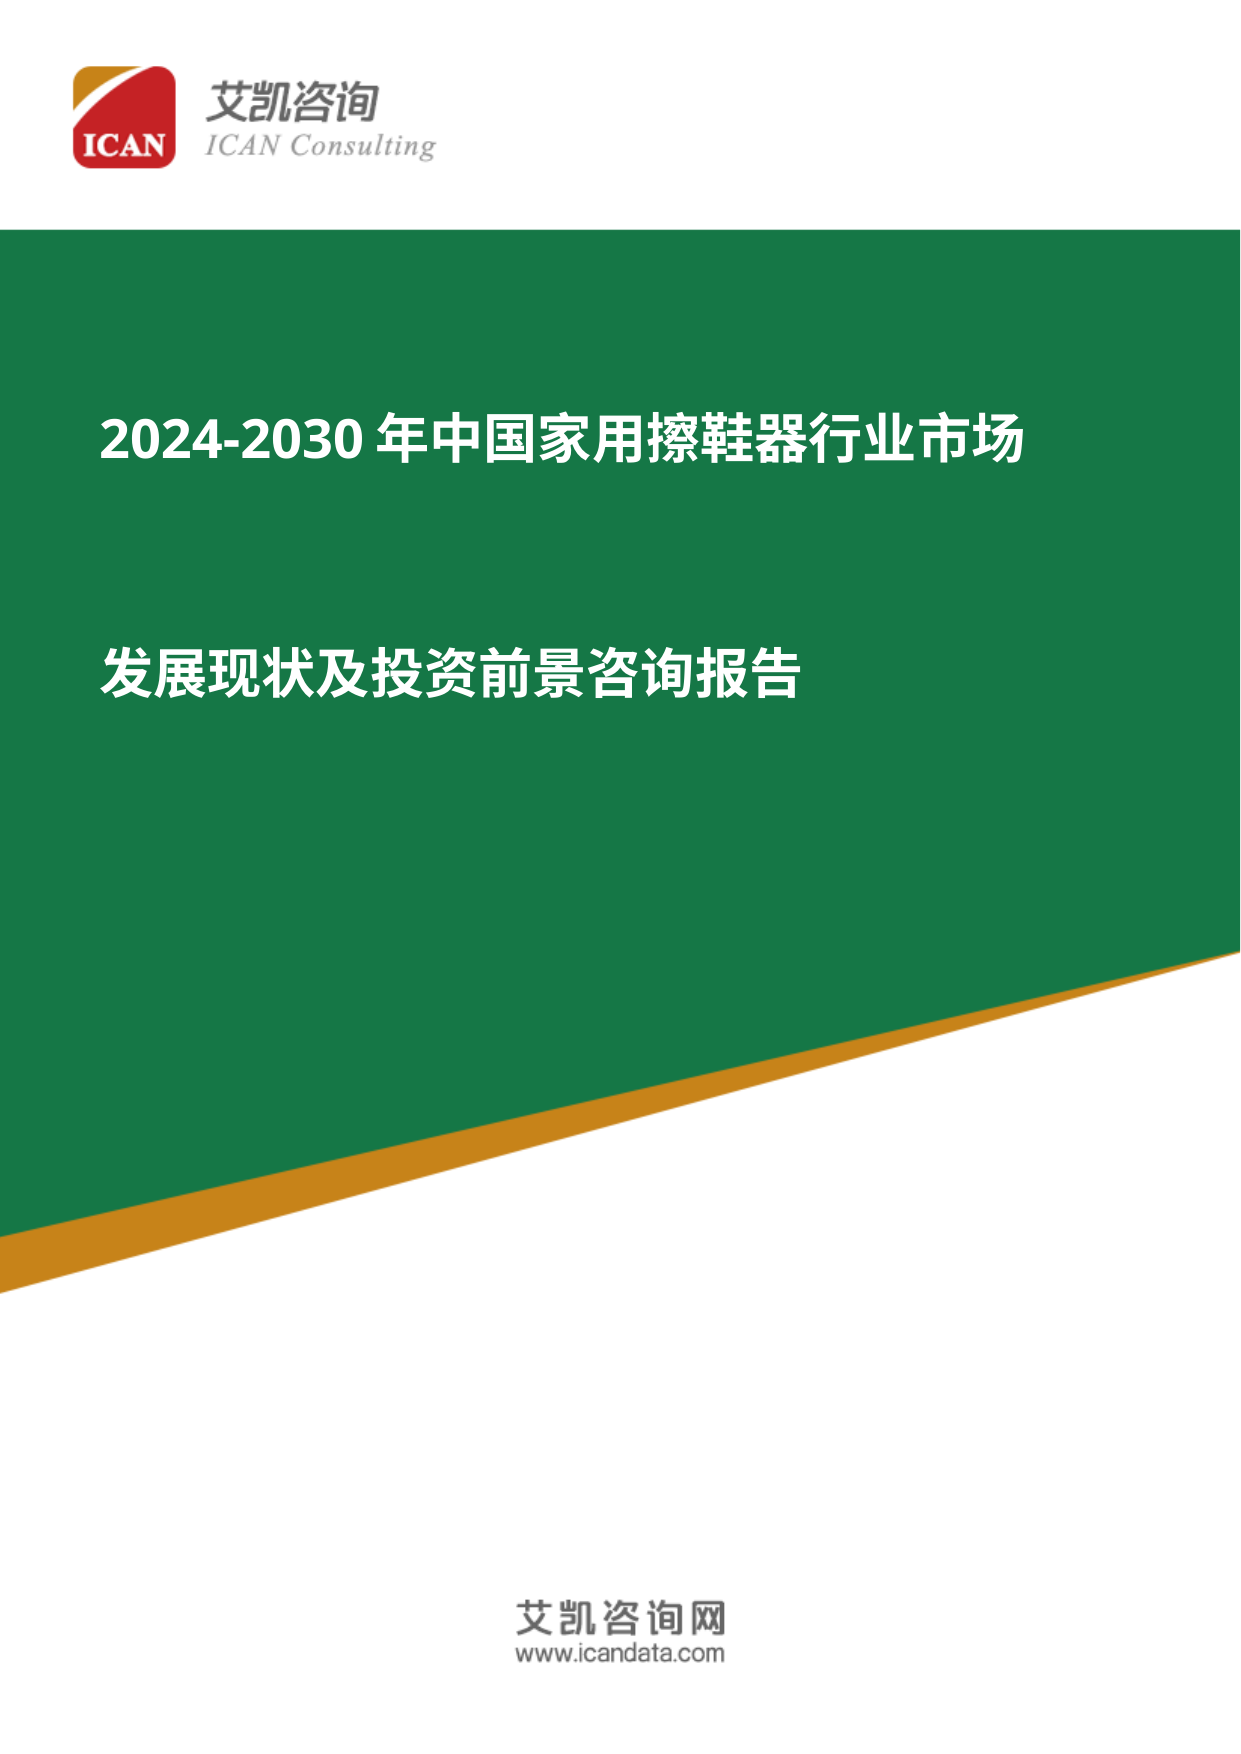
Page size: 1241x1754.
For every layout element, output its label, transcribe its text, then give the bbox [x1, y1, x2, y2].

subtitle 2024-2030年中国家用擦鞋器行业市场发展现状及投资前景咨询报告 [99, 386, 1053, 718]
picture [0, 5, 1241, 1754]
